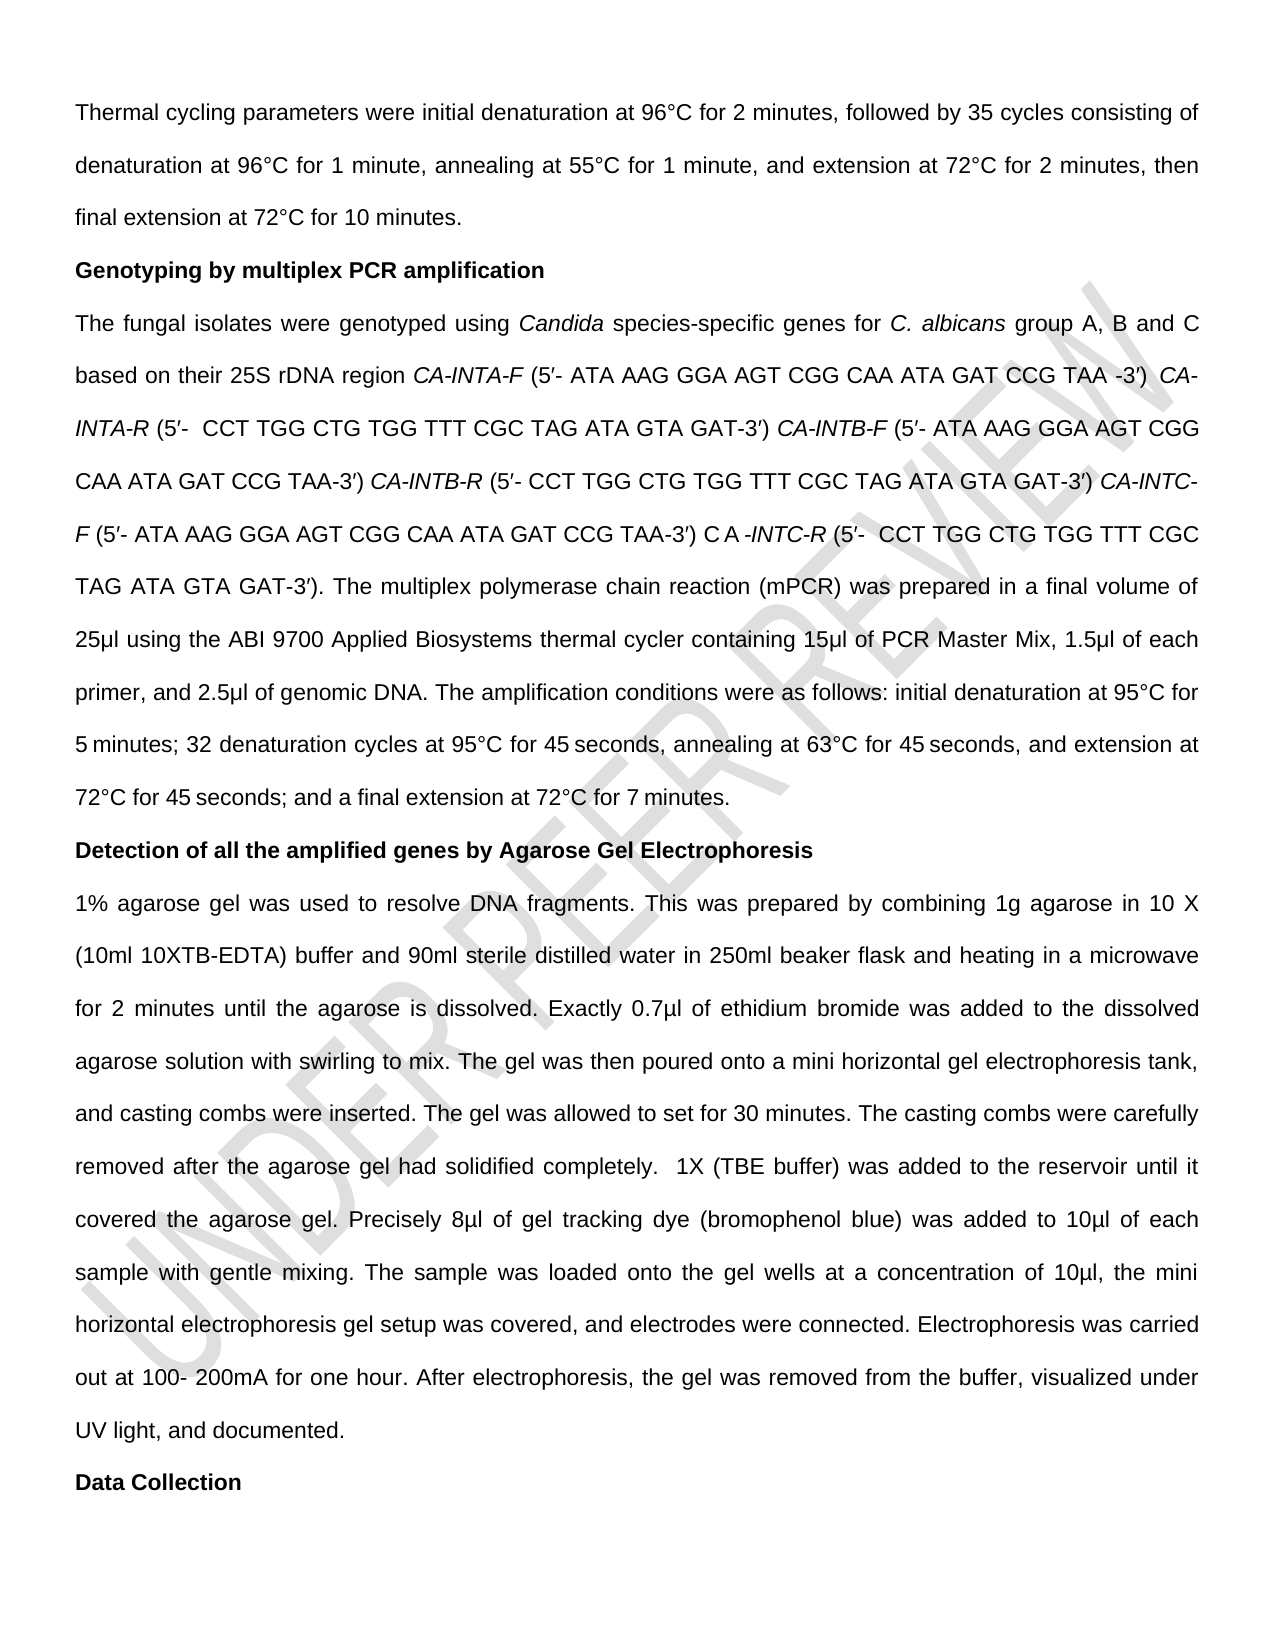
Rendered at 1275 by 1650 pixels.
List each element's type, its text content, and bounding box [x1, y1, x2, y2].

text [75, 99, 1200, 231]
text Genotyping by multiplex PCR amplification [75, 257, 1200, 283]
text Data Collection [75, 1469, 1200, 1496]
text The fungal isolates were genotyped using Candida species-specific genes for C. albicans group A, B and C based on their 25S rDNA region CA-INTA-F (5′- ATA AAG GGA AGT CGG CAA ATA GAT CCG TAA -3′) CA-INTA-R (5′- CCT TGG CTG TGG TTT CGC TAG ATA GTA GAT-3′) CA-INTB-F (5′- ATA AAG GGA AGT CGG CAA ATA GAT CCG TAA-3′) CA-INTB-R (5′- CCT TGG CTG TGG TTT CGC TAG ATA GTA GAT-3′) CA-INTC-F (5′- ATA AAG GGA AGT CGG CAA ATA GAT CCG TAA-3′) CA-INTC-R (5′- CCT TGG CTG TGG TTT CGC TAG ATA GTA GAT-3′). The multiplex polymerase chain reaction (mPCR) was prepared in a final volume of 25μl using the ABI 9700 Applied Biosystems thermal cycler containing 15μl of PCR Master Mix, 1.5μl of each primer, and 2.5μl of genomic DNA. The amplification conditions were as follows: initial denaturation at 95°C for 5 minutes; 32 denaturation cycles at 95°C for 45 seconds, annealing at 63°C for 45 seconds, and extension at 72°C for 45 seconds; and a final extension at 72°C for 7 minutes. [75, 310, 1200, 811]
text Detection of all the amplified genes by Agarose Gel Electrophoresis [75, 837, 1200, 863]
text 1% agarose gel was used to resolve DNA fragments. This was prepared by combining 1g agarose in 10 X (10ml 10XTB-EDTA) buffer and 90ml sterile distilled water in 250ml beaker flask and heating in a microwave for 2 minutes until the agarose is dissolved. Exactly 0.7µl of ethidium bromide was added to the dissolved agarose solution with swirling to mix. The gel was then poured onto a mini horizontal gel electrophoresis tank, and casting combs were inserted. The gel was allowed to set for 30 minutes. The casting combs were carefully removed after the agarose gel had solidified completely. 1X (TBE buffer) was added to the reservoir until it covered the agarose gel. Precisely 8µl of gel tracking dye (bromophenol blue) was added to 10µl of each sample with gentle mixing. The sample was loaded onto the gel wells at a concentration of 10µl, the mini horizontal electrophoresis gel setup was covered, and electrodes were connected. Electrophoresis was carried out at 100- 200mA for one hour. After electrophoresis, the gel was removed from the buffer, visualized under UV light, and documented. [75, 889, 1200, 1443]
